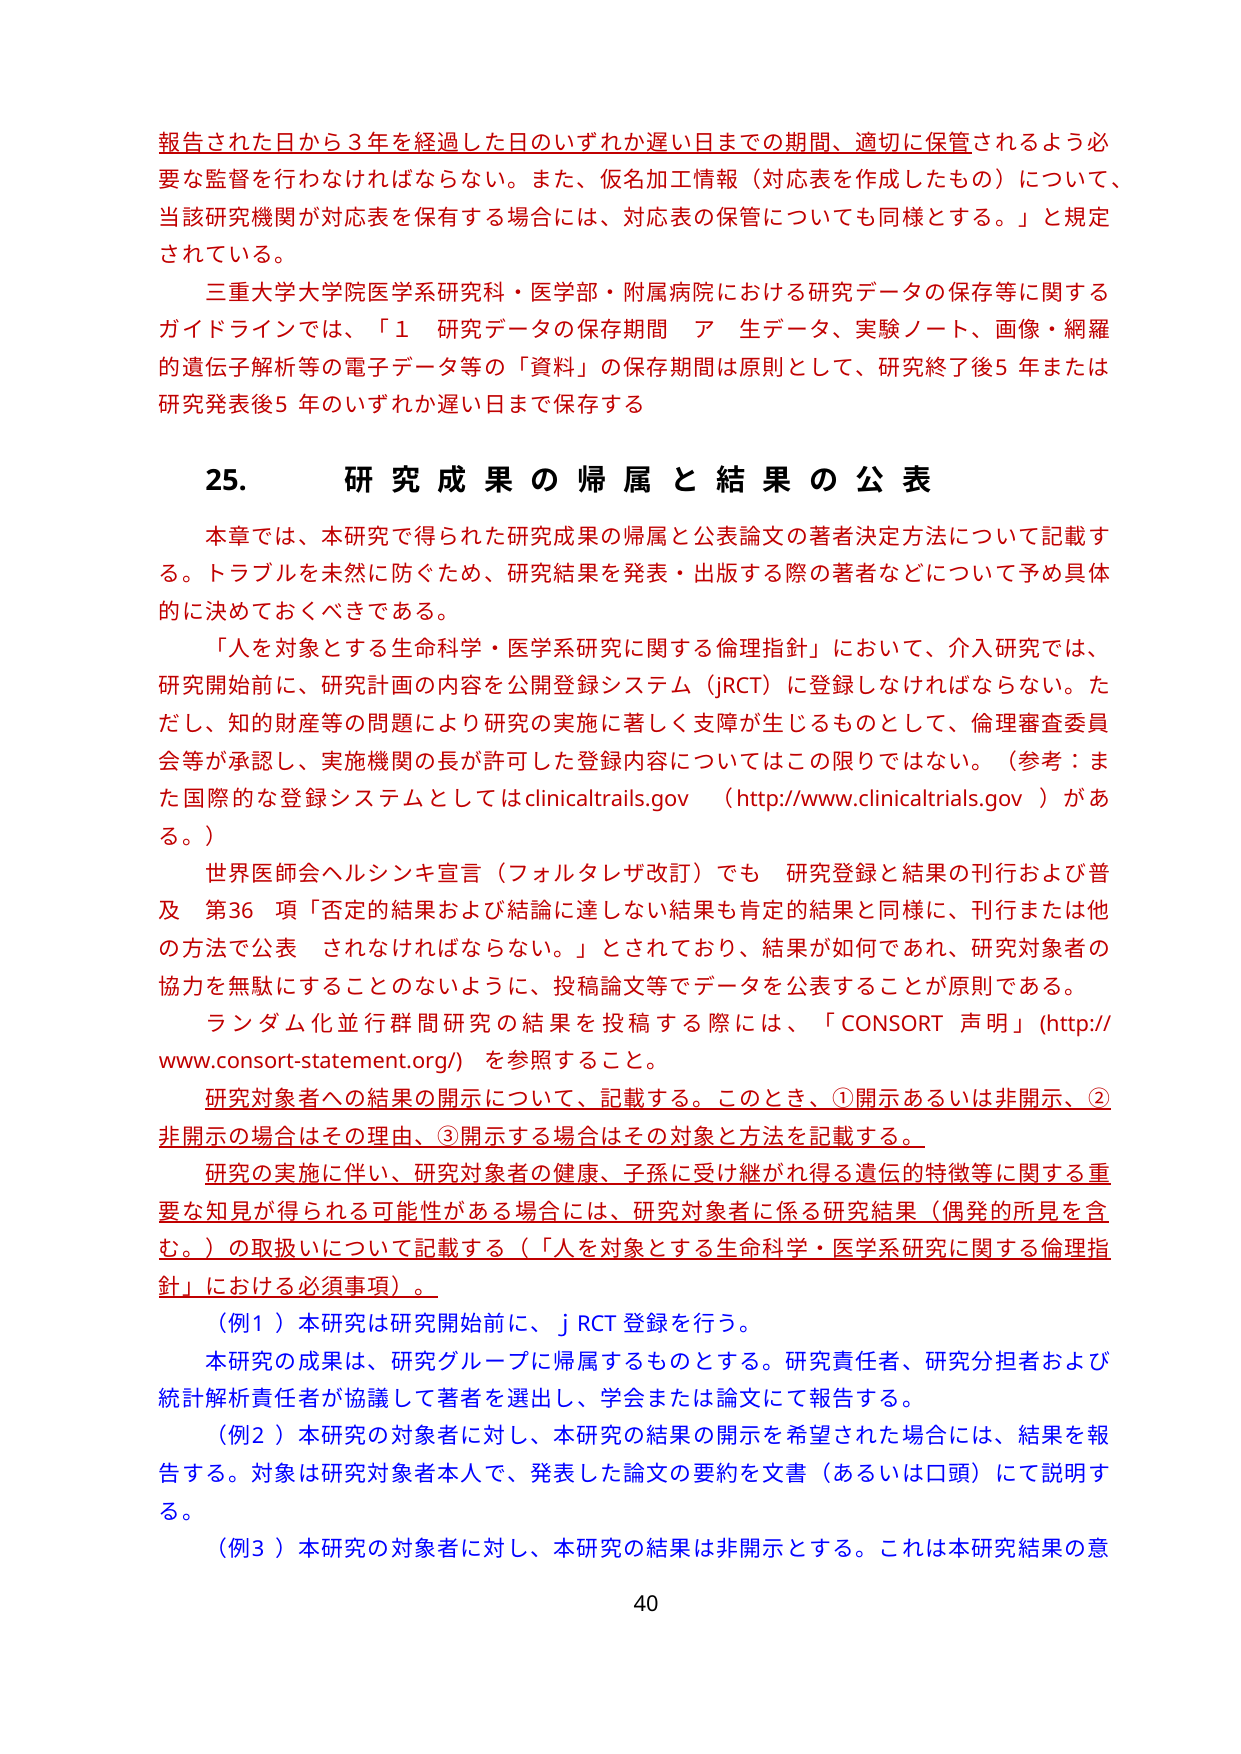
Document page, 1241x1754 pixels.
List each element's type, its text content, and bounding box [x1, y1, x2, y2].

text 研究の実施に伴い、研究対象者の健康、子孫に受け継がれ得る遺伝的特徴等に関する重要な知見が得られる可能性がある場合には、研究対象者に係る研究結果（偶発的所見を含む。）の取扱いについて記載する（「人を対象とする生命科学・医学系研究に関する倫理指針」における必須事項）。 [159, 1153, 1111, 1258]
text 三重大学大学院医学系研究科・医学部・附属病院における研究データの保存等に関するガイドラインでは、「１ 研究データの保存期間 ア 生データ、実験ノート、画像・網羅的遺伝子解析等の電子データ等の「資料」の保存期間は原則として、研究終了後5年または研究発表後5年のいずれか遅い日まで保存する [159, 272, 1111, 422]
text （例2）本研究の対象者に対し、本研究の結果の開示を希望された場合には、結果を報告する。対象は研究対象者本人で、発表した論文の要約を文書（あるいは口頭）にて説明する。 [159, 1416, 1111, 1528]
text 世界医師会ヘルシンキ宣言（フォルタレザ改訂）でも 研究登録と結果の刊行および普及 第36項「否定的結果および結論に達しない結果も肯定的結果と同様に、刊行または他の方法で公表 されなければならない。」とされており、結果が如何であれ、研究対象者の協力を無駄にすることのないように、投稿論文等でデータを公表することが原則である。 [159, 853, 1111, 1003]
text （例1）本研究は研究開始前に、ｊRCT登録を行う。 [159, 1303, 1111, 1341]
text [159, 1528, 1111, 1566]
text ランダム化並行群間研究の結果を投稿する際には、「CONSORT声明」(http://www.consort-statement.org/)を参照すること。 [159, 1003, 1111, 1078]
text 研究対象者への結果の開示について、記載する。このとき、①開示あるいは非開示、②非開示の場合はその理由、③開示する場合はその対象と方法を記載する。 [159, 1078, 1111, 1153]
text 研究の実施に伴い、研究対象者の健康、子孫に受け継がれ得る遺伝的特徴等に関する重要な知見が得られる可能性がある場合には、研究対象者に係る研究結果（偶発的所見を含む。）の取扱いについて記載する（「人を対象とする生命科学・医学系研究に関する倫理指針」における必須事項）。 [159, 1260, 1111, 1303]
subtitle 研究成果の帰属と結果の公表 [159, 441, 1111, 516]
text 「人を対象とする生命科学・医学系研究に関する倫理指針」において、介入研究では、研究開始前に、研究計画の内容を公開登録システム（jRCT）に登録しなければならない。ただし、知的財産等の問題により研究の実施に著しく支障が生じるものとして、倫理審査委員会等が承認し、実施機関の長が許可した登録内容についてはこの限りではない。（参考：また国際的な登録システムとしてはclinicaltrails.gov（http://www.clinicaltrials.gov）がある。） [159, 628, 1111, 853]
text 本研究の成果は、研究グループに帰属するものとする。研究責任者、研究分担者および統計解析責任者が協議して著者を選出し、学会または論文にて報告する。 [159, 1341, 1111, 1416]
text 本章では、本研究で得られた研究成果の帰属と公表論文の著者決定方法について記載する。トラブルを未然に防ぐため、研究結果を発表・出版する際の著者などについて予め具体的に決めておくべきである。 [159, 516, 1111, 628]
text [159, 122, 1111, 272]
